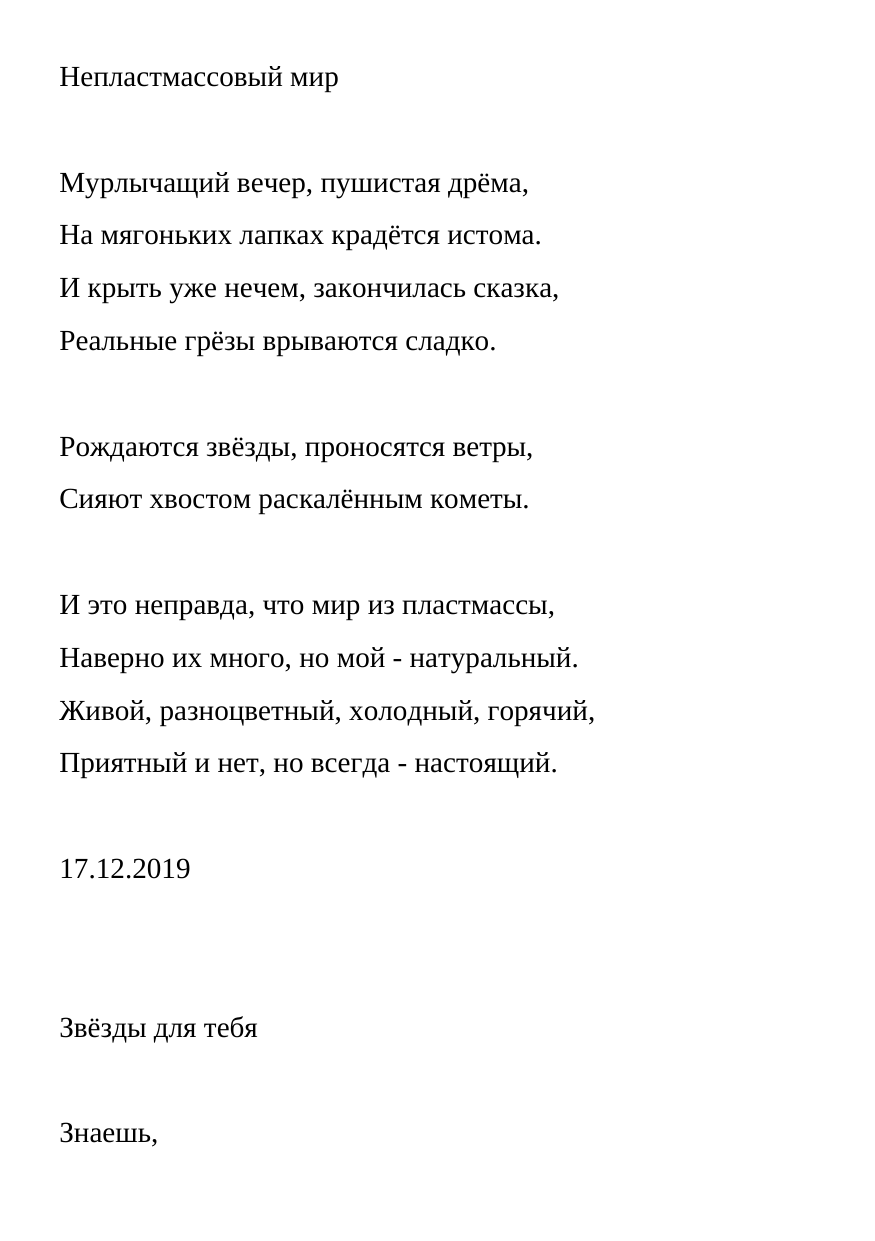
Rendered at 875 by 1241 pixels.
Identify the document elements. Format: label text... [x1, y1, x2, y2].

list И крыть уже нечем, закончилась сказка, [59, 270, 815, 304]
list Живой, разноцветный, холодный, горячий, [59, 693, 815, 726]
list Мурлычащий вечер, пушистая дрёма, [59, 165, 815, 198]
list Рождаются звёзды, проносятся ветры, [59, 429, 815, 462]
list И это неправда, что мир из пластмассы, [59, 587, 815, 621]
list На мягоньких лапках крадётся истома. [59, 217, 815, 251]
list 17.12.2019 [59, 851, 815, 885]
list Сияют хвостом раскалённым кометы. [59, 482, 815, 515]
list Приятный и нет, но всегда - настоящий. [59, 746, 815, 779]
list Реальные грёзы врываются сладко. [59, 323, 815, 357]
list Знаешь, [59, 1115, 815, 1149]
list Наверно их много, но мой - натуральный. [59, 640, 815, 673]
list Непластмассовый мир [59, 59, 815, 93]
list Звёзды для тебя [59, 1010, 815, 1043]
